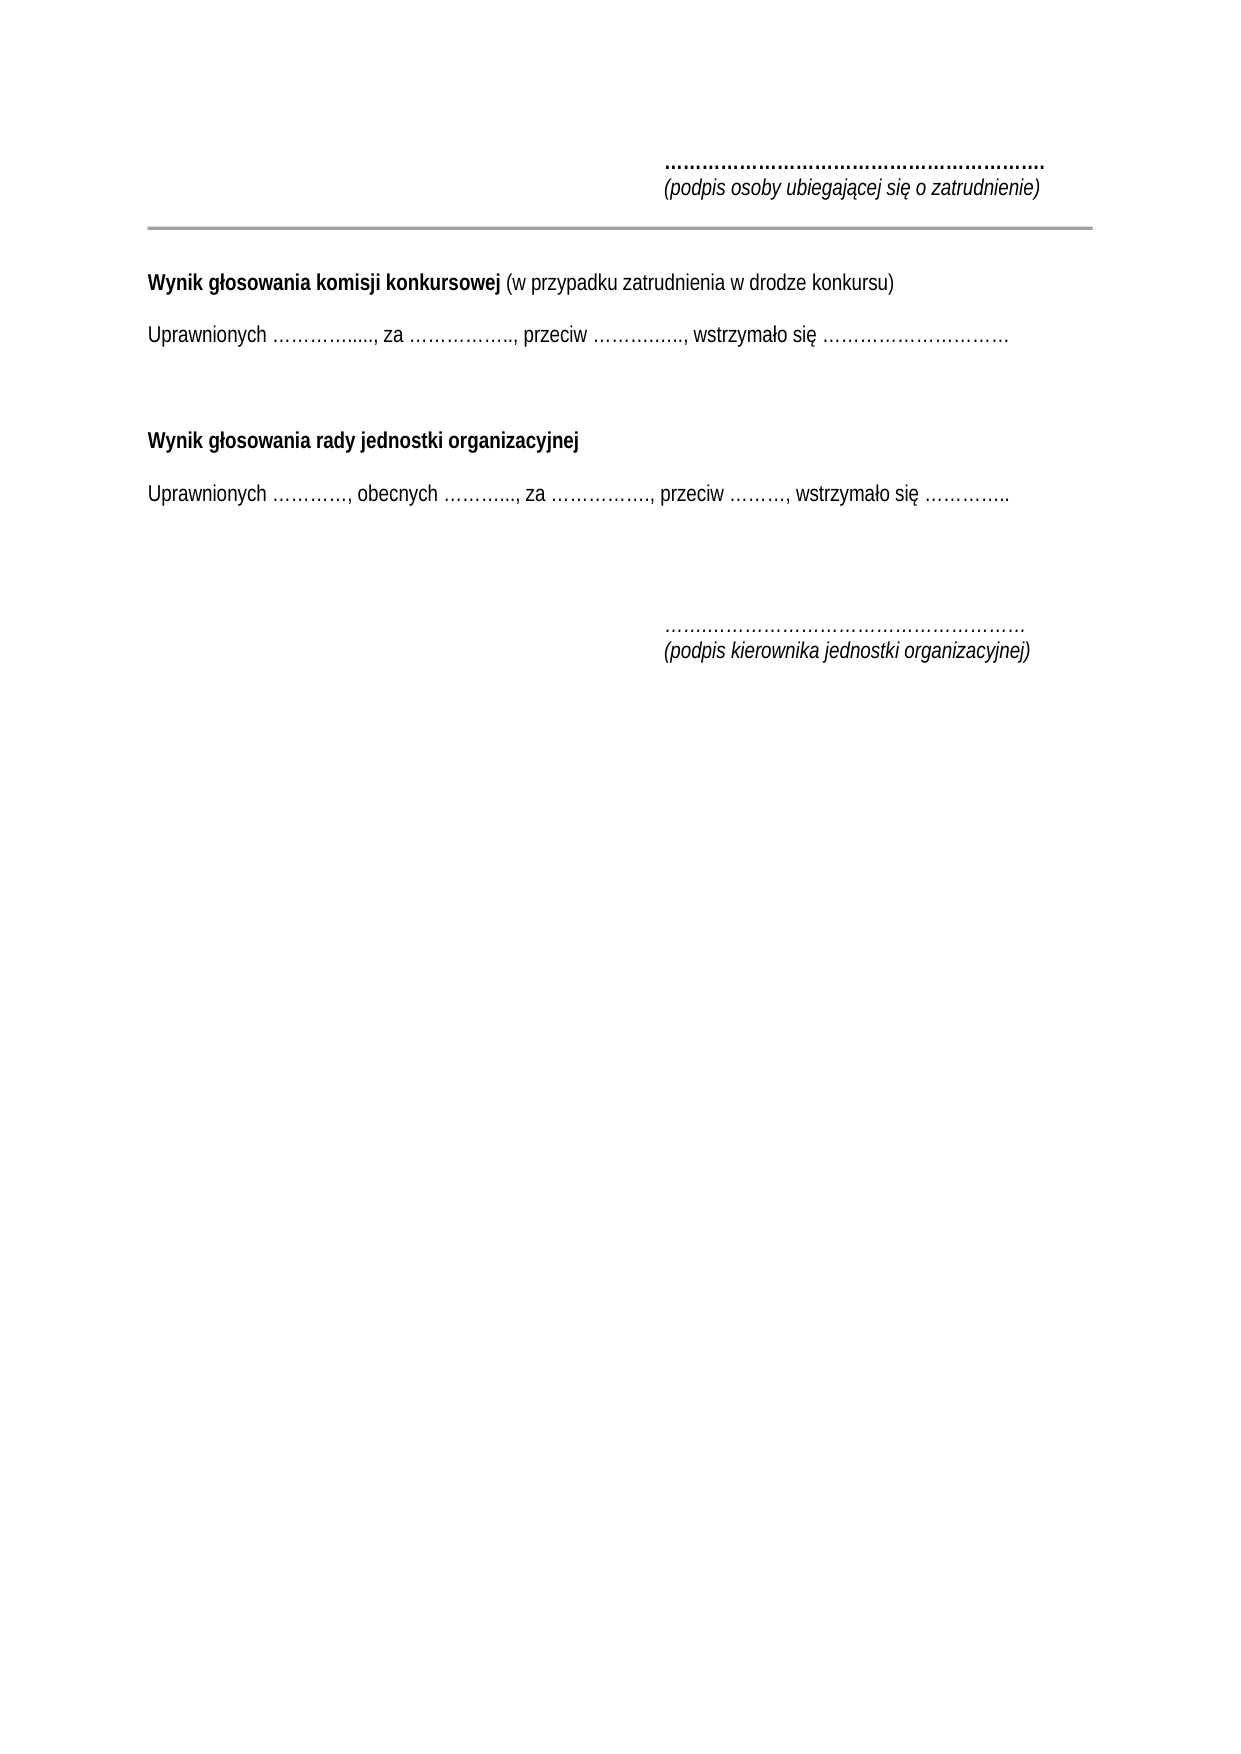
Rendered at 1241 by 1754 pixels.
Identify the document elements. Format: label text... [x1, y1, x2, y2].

list …….…………………………………………… [664, 611, 1093, 637]
list ……………………………………………………. [148, 148, 1093, 174]
list (podpis osoby ubiegającej się o zatrudnienie) [664, 174, 1093, 200]
list Uprawnionych …………, obecnych ………..., za ……………., przeciw ………, wstrzymało się ………….. [148, 479, 1093, 506]
list Uprawnionych …………....., za …………….., przeciw ……….….., wstrzymało się ………………………… [148, 321, 1093, 348]
list Wynik głosowania rady jednostki organizacyjnej [148, 427, 1093, 453]
list Wynik głosowania komisji konkursowej (w przypadku zatrudnienia w drodze konkursu) [148, 269, 1093, 295]
list (podpis kierownika jednostki organizacyjnej) [148, 637, 1093, 664]
